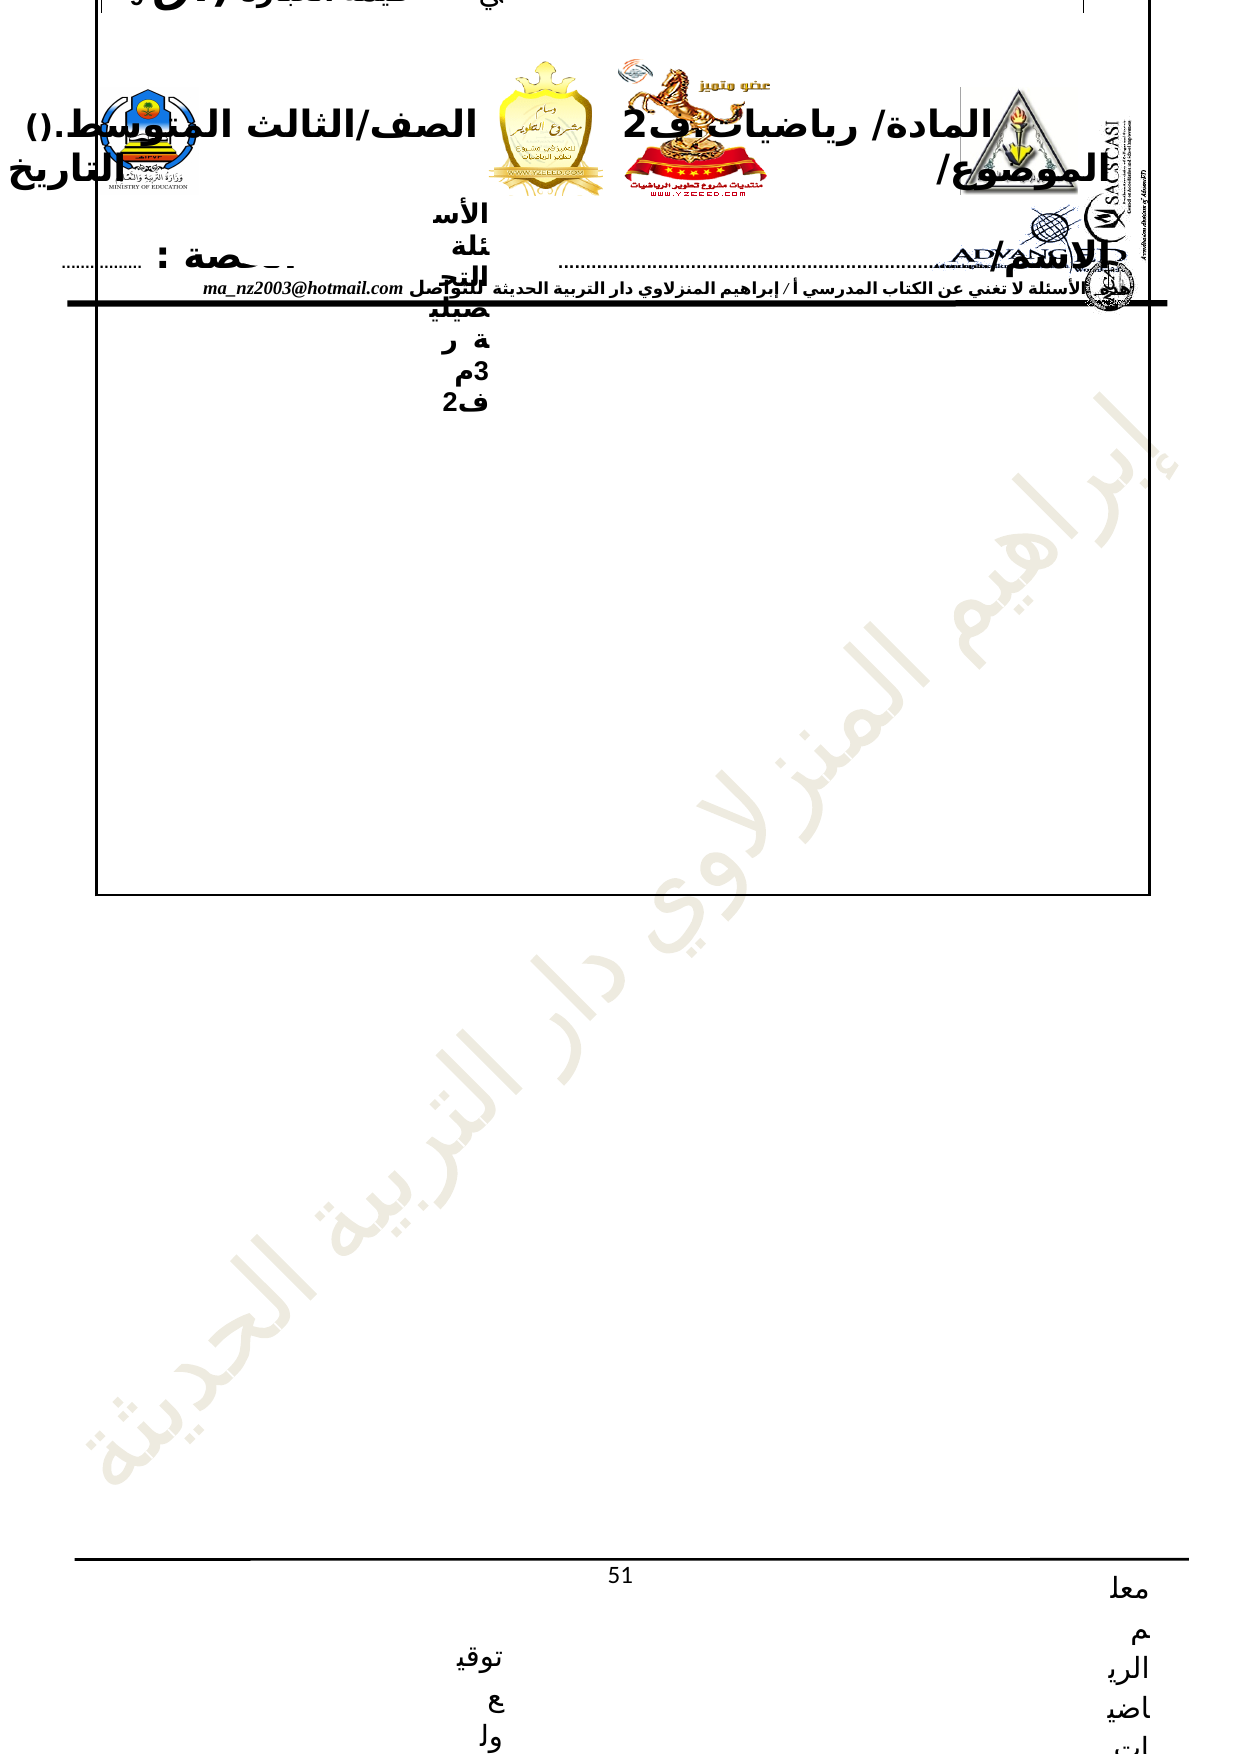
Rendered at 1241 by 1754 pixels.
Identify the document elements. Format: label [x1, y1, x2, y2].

picture [98, 87, 199, 195]
picture [616, 58, 778, 199]
picture [488, 60, 603, 196]
picture [960, 87, 1148, 316]
picture [1151, 109, 1157, 316]
picture [1076, 254, 1080, 264]
